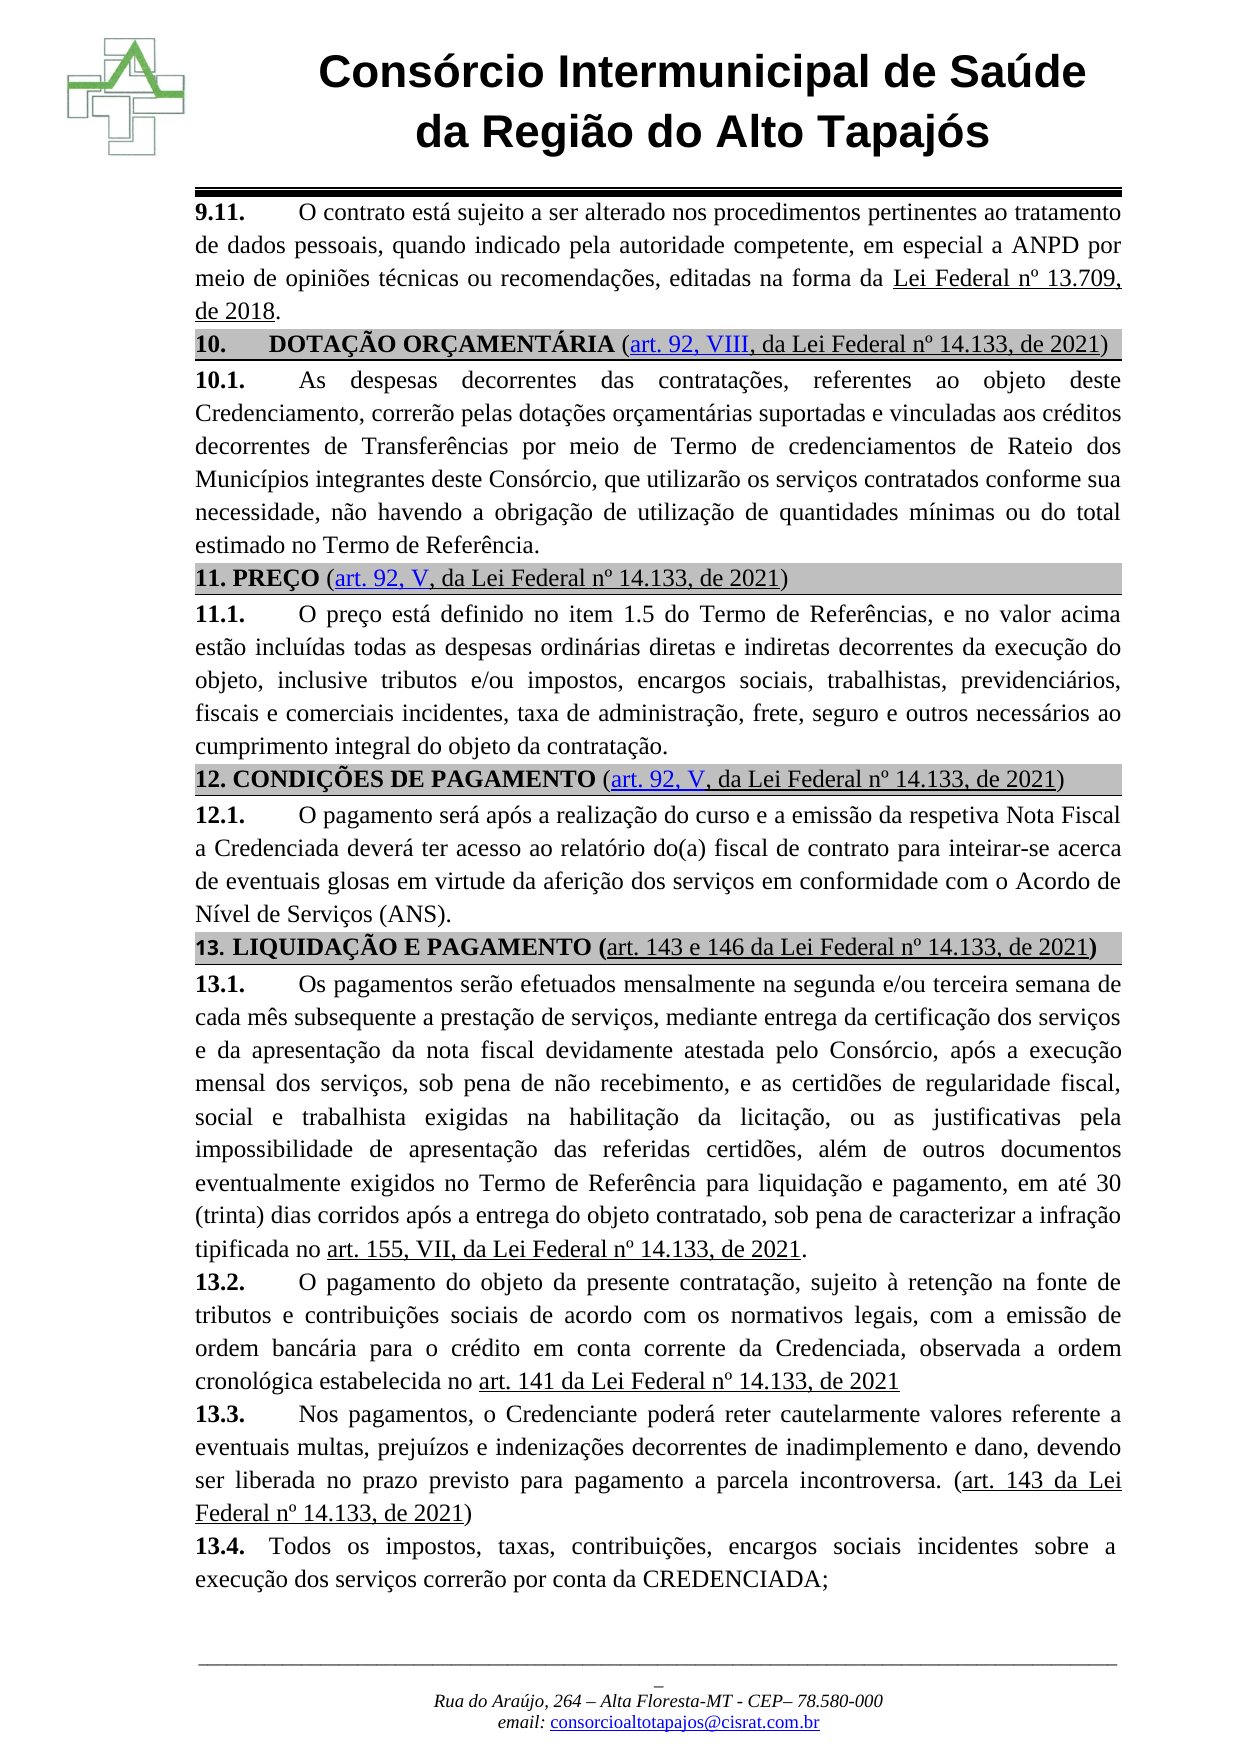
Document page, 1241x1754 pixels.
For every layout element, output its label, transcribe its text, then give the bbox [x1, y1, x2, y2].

picture [56, 23, 207, 174]
list PREÇO (art. 92, V, da Lei Federal nº 14.133, de 2021) [195, 563, 1122, 594]
list As despesas decorrentes das contratações, referentes ao objeto deste Credenciamento, correrão pelas dotações orçamentárias suportadas e vinculadas aos créditos decorrentes de Transferências por meio de Termo de credenciamentos de Rateio dos Municípios integrantes deste Consórcio, que utilizarão os serviços contratados conforme sua necessidade, não havendo a obrigação de utilização de quantidades mínimas ou do total estimado no Termo de Referência. [195, 365, 1122, 559]
list DOTAÇÃO ORÇAMENTÁRIA (art. 92, VIII, da Lei Federal nº 14.133, de 2021) [195, 329, 1122, 359]
list O pagamento do objeto da presente contratação, sujeito à retenção na fonte de tributos e contribuições sociais de acordo com os normativos legais, com a emissão de ordem bancária para o crédito em conta corrente da Credenciada, observada a ordem cronológica estabelecida no art. 141 da Lei Federal nº 14.133, de 2021 [195, 1267, 1122, 1394]
list O contrato está sujeito a ser alterado nos procedimentos pertinentes ao tratamento de dados pessoais, quando indicado pela autoridade competente, em especial a ANPD por meio de opiniões técnicas ou recomendações, editadas na forma da Lei Federal nº 13.709, de 2018. [195, 197, 1122, 324]
list O pagamento será após a realização do curso e a emissão da respetiva Nota Fiscal a Credenciada deverá ter acesso ao relatório do(a) fiscal de contrato para inteirar-se acerca de eventuais glosas em virtude da aferição dos serviços em conformidade com o Acordo de Nível de Serviços (ANS). [195, 800, 1122, 928]
list Todos os impostos, taxas, contribuições, encargos sociais incidentes sobre a execução dos serviços correrão por conta da CREDENCIADA; [195, 1531, 1116, 1593]
list Nos pagamentos, o Credenciante poderá reter cautelarmente valores referente a eventuais multas, prejuízos e indenizações decorrentes de inadimplemento e dano, devendo ser liberada no prazo previsto para pagamento a parcela incontroversa. (art. 143 da Lei Federal nº 14.133, de 2021) [195, 1399, 1122, 1527]
list Os pagamentos serão efetuados mensalmente na segunda e/ou terceira semana de cada mês subsequente a prestação de serviços, mediante entrega da certificação dos serviços e da apresentação da nota fiscal devidamente atestada pelo Consórcio, após a execução mensal dos serviços, sob pena de não recebimento, e as certidões de regularidade fiscal, social e trabalhista exigidas na habilitação da licitação, ou as justificativas pela impossibilidade de apresentação das referidas certidões, além de outros documentos eventualmente exigidos no Termo de Referência para liquidação e pagamento, em até 30 (trinta) dias corridos após a entrega do objeto contratado, sob pena de caracterizar a infração tipificada no art. 155, VII, da Lei Federal nº 14.133, de 2021. [195, 969, 1122, 1262]
list CONDIÇÕES DE PAGAMENTO (art. 92, V, da Lei Federal nº 14.133, de 2021) [195, 764, 1122, 795]
list O preço está definido no item 1.5 do Termo de Referências, e no valor acima estão incluídas todas as despesas ordinárias diretas e indiretas decorrentes da execução do objeto, inclusive tributos e/ou impostos, encargos sociais, trabalhistas, previdenciários, fiscais e comerciais incidentes, taxa de administração, frete, seguro e outros necessários ao cumprimento integral do objeto da contratação. [195, 599, 1122, 760]
list LIQUIDAÇÃO E PAGAMENTO (art. 143 e 146 da Lei Federal nº 14.133, de 2021) [195, 932, 1122, 964]
